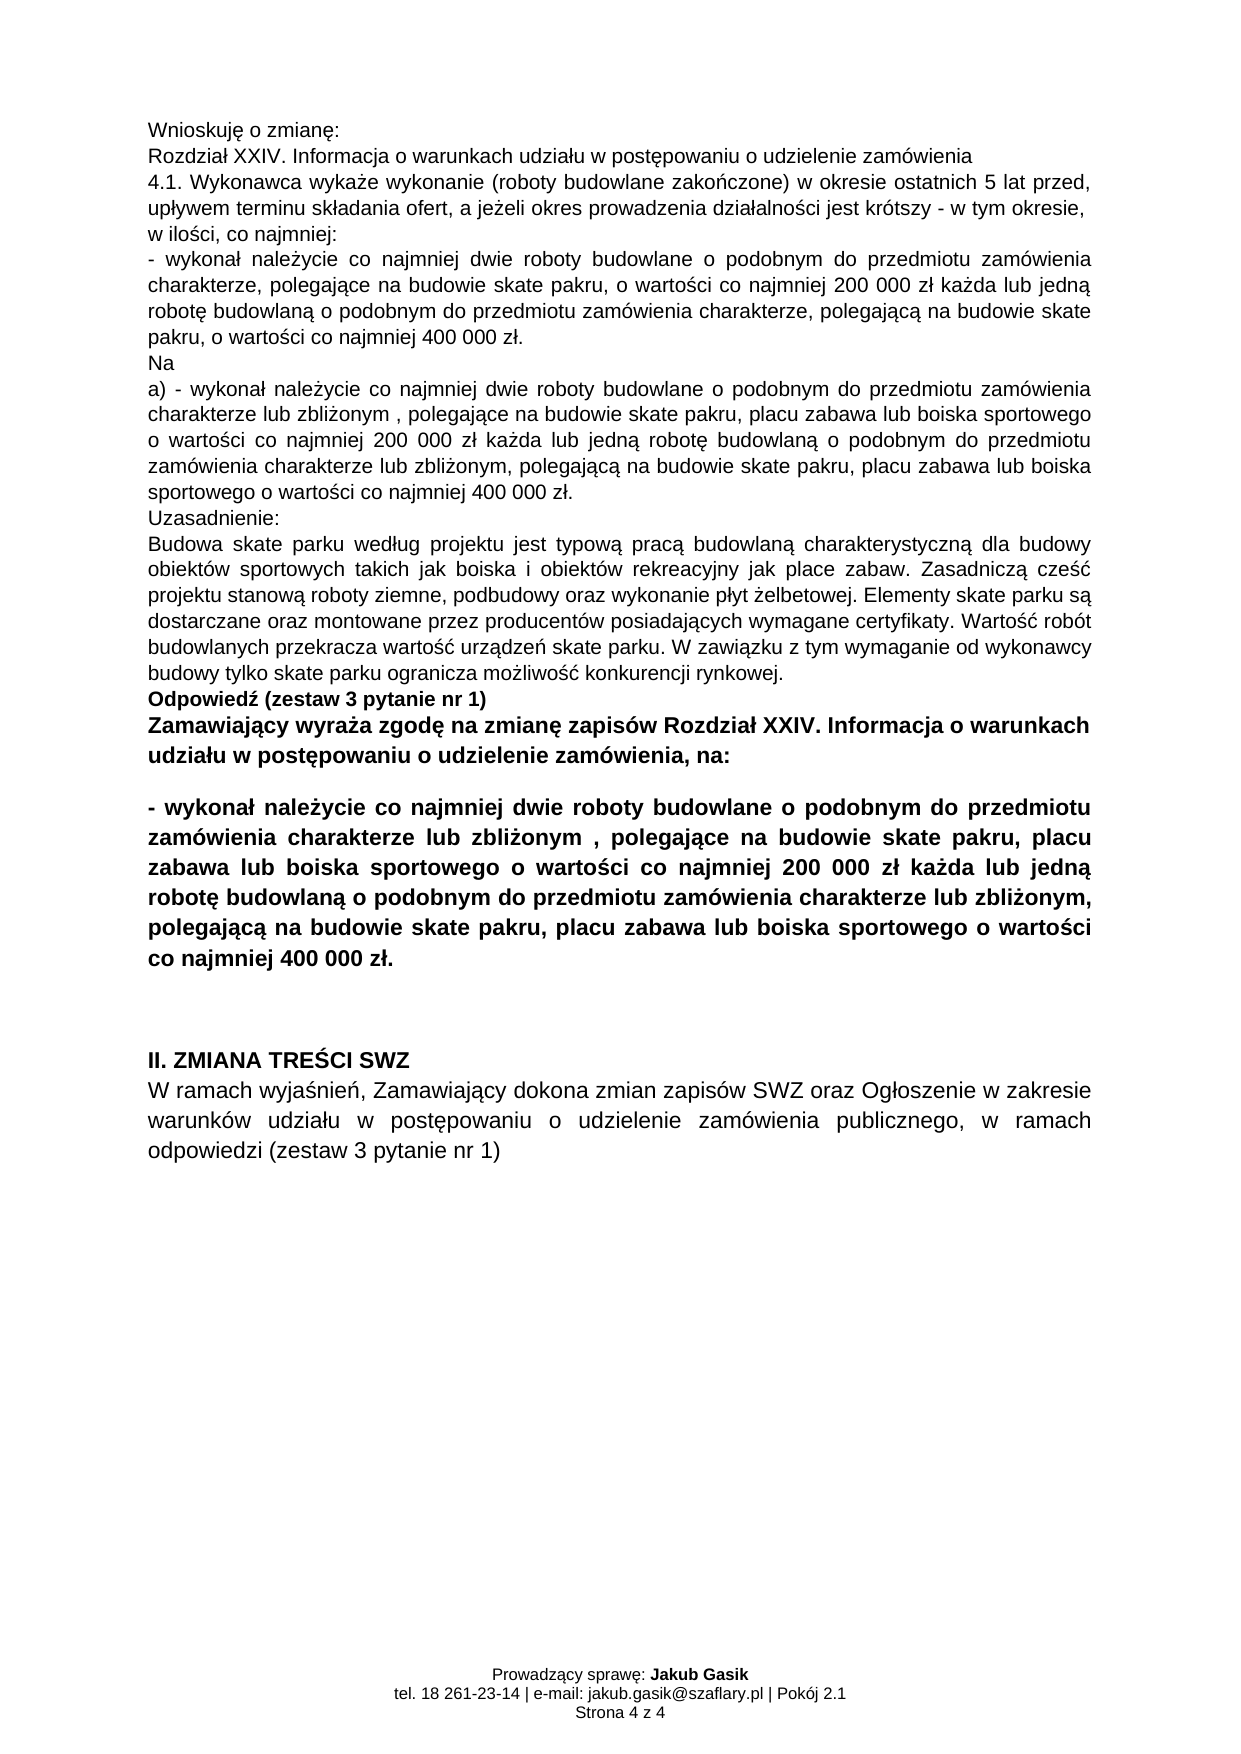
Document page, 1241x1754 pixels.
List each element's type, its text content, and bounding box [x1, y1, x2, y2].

text Zamawiający wyraża zgodę na zmianę zapisów Rozdział XXIV. Informacja o warunkach udziału w postępowaniu o udzielenie zamówienia, na: [148, 712, 1092, 769]
text Odpowiedź (zestaw 3 pytanie nr 1) [148, 686, 1092, 710]
text - wykonał należycie co najmniej dwie roboty budowlane o podobnym do przedmiotu zamówienia charakterze lub zbliżonym , polegające na budowie skate pakru, placu zabawa lub boiska sportowego o wartości co najmniej 200 000 zł każda lub jedną robotę budowlaną o podobnym do przedmiotu zamówienia charakterze lub zbliżonym, polegającą na budowie skate pakru, placu zabawa lub boiska sportowego o wartości co najmniej 400 000 zł. [148, 793, 1092, 971]
text 4.1. Wykonawca wykaże wykonanie (roboty budowlane zakończone) w okresie ostatnich 5 lat przed, upływem terminu składania ofert, a jeżeli okres prowadzenia działalności jest krótszy - w tym okresie, w ilości, co najmniej: [148, 170, 1092, 245]
text Rozdział XXIV. Informacja o warunkach udziału w postępowaniu o udzielenie zamówienia [148, 144, 1092, 168]
text - wykonał należycie co najmniej dwie roboty budowlane o podobnym do przedmiotu zamówienia charakterze, polegające na budowie skate pakru, o wartości co najmniej 200 000 zł każda lub jedną robotę budowlaną o podobnym do przedmiotu zamówienia charakterze, polegającą na budowie skate pakru, o wartości co najmniej 400 000 zł. [148, 247, 1092, 349]
text Budowa skate parku według projektu jest typową pracą budowlaną charakterystyczną dla budowy obiektów sportowych takich jak boiska i obiektów rekreacyjny jak place zabaw. Zasadniczą cześć projektu stanową roboty ziemne, podbudowy oraz wykonanie płyt żelbetowej. Elementy skate parku są dostarczane oraz montowane przez producentów posiadających wymagane certyfikaty. Wartość robót budowlanych przekracza wartość urządzeń skate parku. W zawiązku z tym wymaganie od wykonawcy budowy tylko skate parku ogranicza możliwość konkurencji rynkowej. [148, 531, 1092, 684]
text II. ZMIANA TREŚCI SWZ [148, 1047, 1092, 1073]
text Na [148, 351, 1092, 374]
text W ramach wyjaśnień, Zamawiający dokona zmian zapisów SWZ oraz Ogłoszenie w zakresie warunków udziału w postępowaniu o udzielenie zamówienia publicznego, w ramach odpowiedzi (zestaw 3 pytanie nr 1) [148, 1077, 1092, 1164]
text a) - wykonał należycie co najmniej dwie roboty budowlane o podobnym do przedmiotu zamówienia charakterze lub zbliżonym , polegające na budowie skate pakru, placu zabawa lub boiska sportowego o wartości co najmniej 200 000 zł każda lub jedną robotę budowlaną o podobnym do przedmiotu zamówienia charakterze lub zbliżonym, polegającą na budowie skate pakru, placu zabawa lub boiska sportowego o wartości co najmniej 400 000 zł. [148, 376, 1092, 504]
text Wnioskuję o zmianę: [148, 118, 1092, 142]
text Uzasadnienie: [148, 506, 1092, 529]
